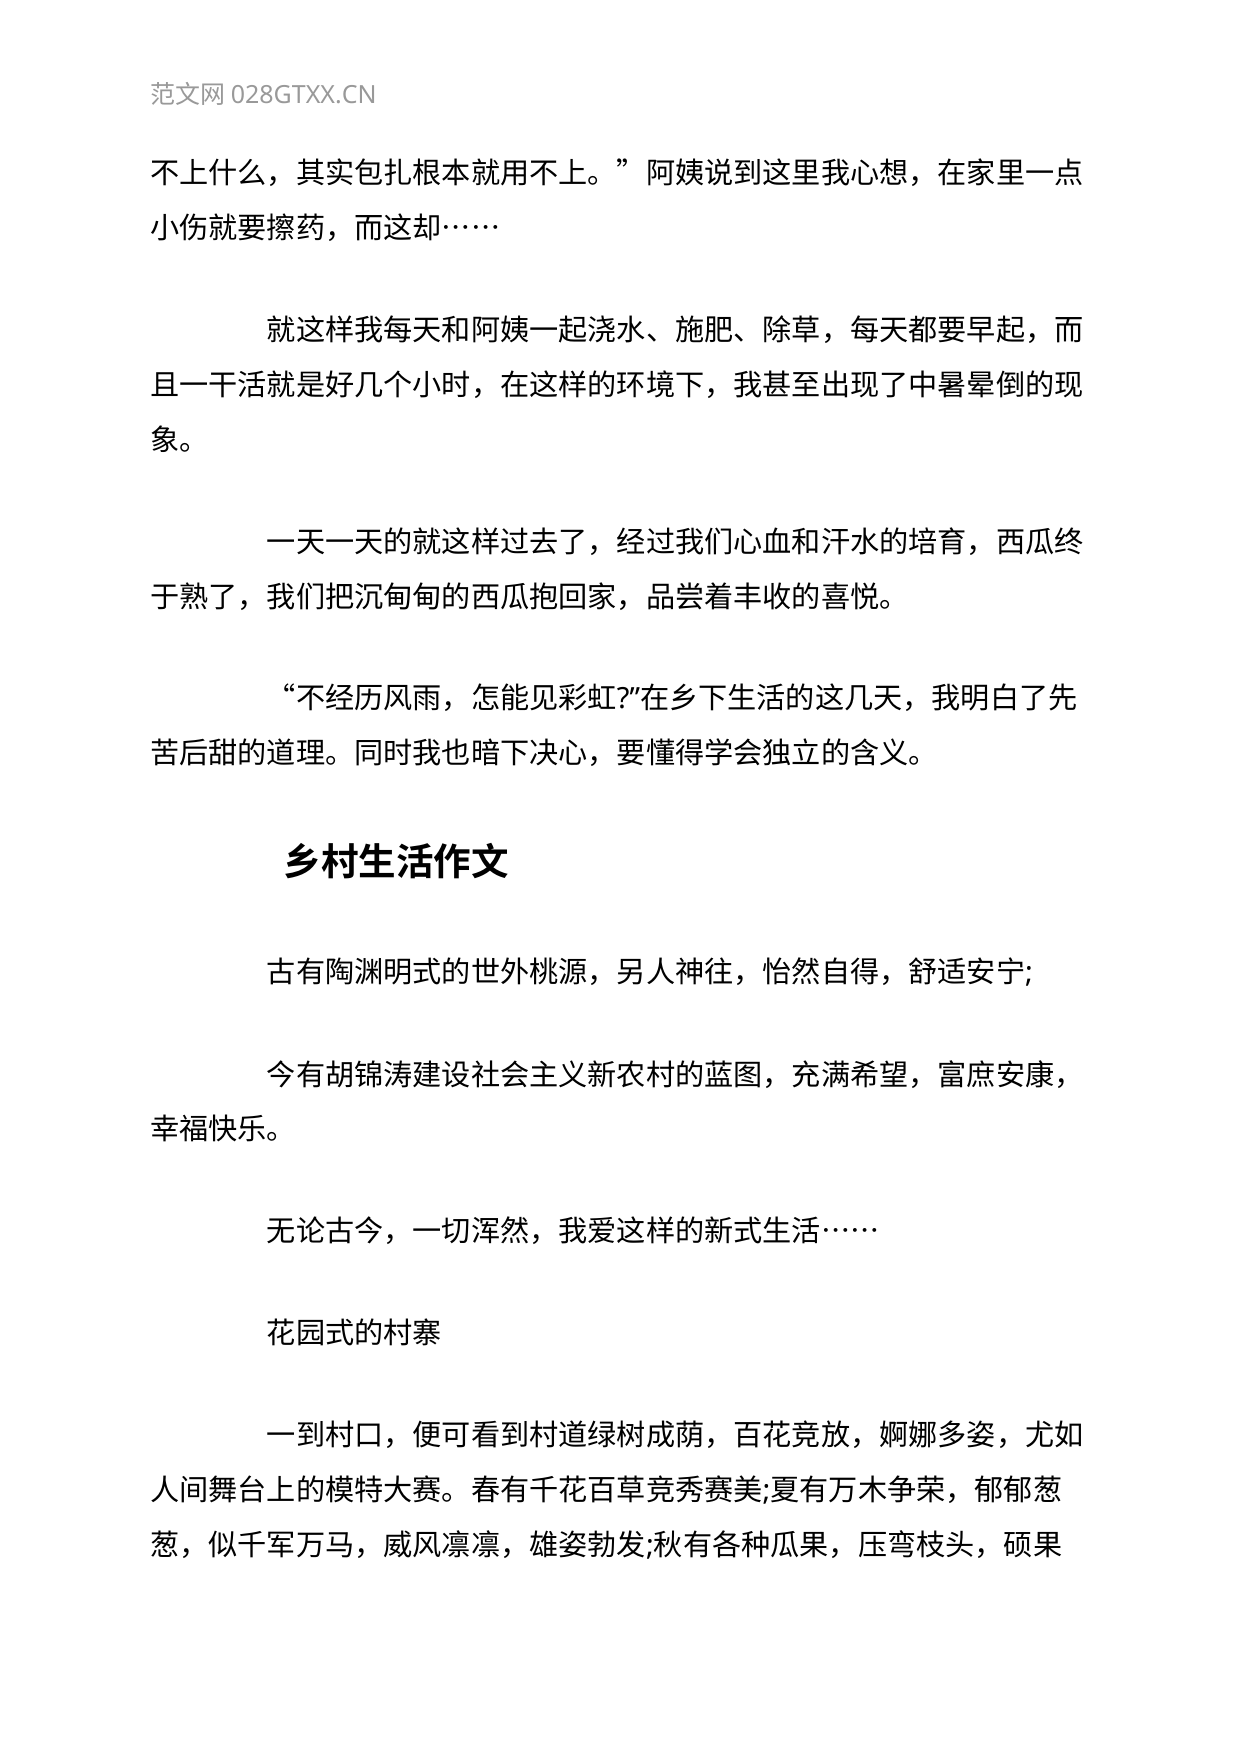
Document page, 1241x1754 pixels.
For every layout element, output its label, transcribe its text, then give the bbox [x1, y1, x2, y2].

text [150, 1411, 1090, 1563]
text “不经历风雨，怎能见彩虹?”在乡下生活的这几天，我明白了先苦后甜的道理。同时我也暗下决心，要懂得学会独立的含义。 [150, 675, 1090, 772]
text 今有胡锦涛建设社会主义新农村的蓝图，充满希望，富庶安康，幸福快乐。 [150, 1051, 1090, 1148]
text 就这样我每天和阿姨一起浇水、施肥、除草，每天都要早起，而且一干活就是好几个小时，在这样的环境下，我甚至出现了中暑晕倒的现象。 [150, 307, 1090, 459]
text 无论古今，一切浑然，我爱这样的新式生活…… [150, 1208, 1090, 1250]
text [150, 150, 1090, 247]
text 古有陶渊明式的世外桃源，另人神往，怡然自得，舒适安宁; [150, 949, 1090, 991]
text 一天一天的就这样过去了，经过我们心血和汗水的培育，西瓜终于熟了，我们把沉甸甸的西瓜抱回家，品尝着丰收的喜悦。 [150, 518, 1090, 615]
text 花园式的村寨 [150, 1309, 1090, 1352]
text 乡村生活作文 [150, 832, 1090, 886]
